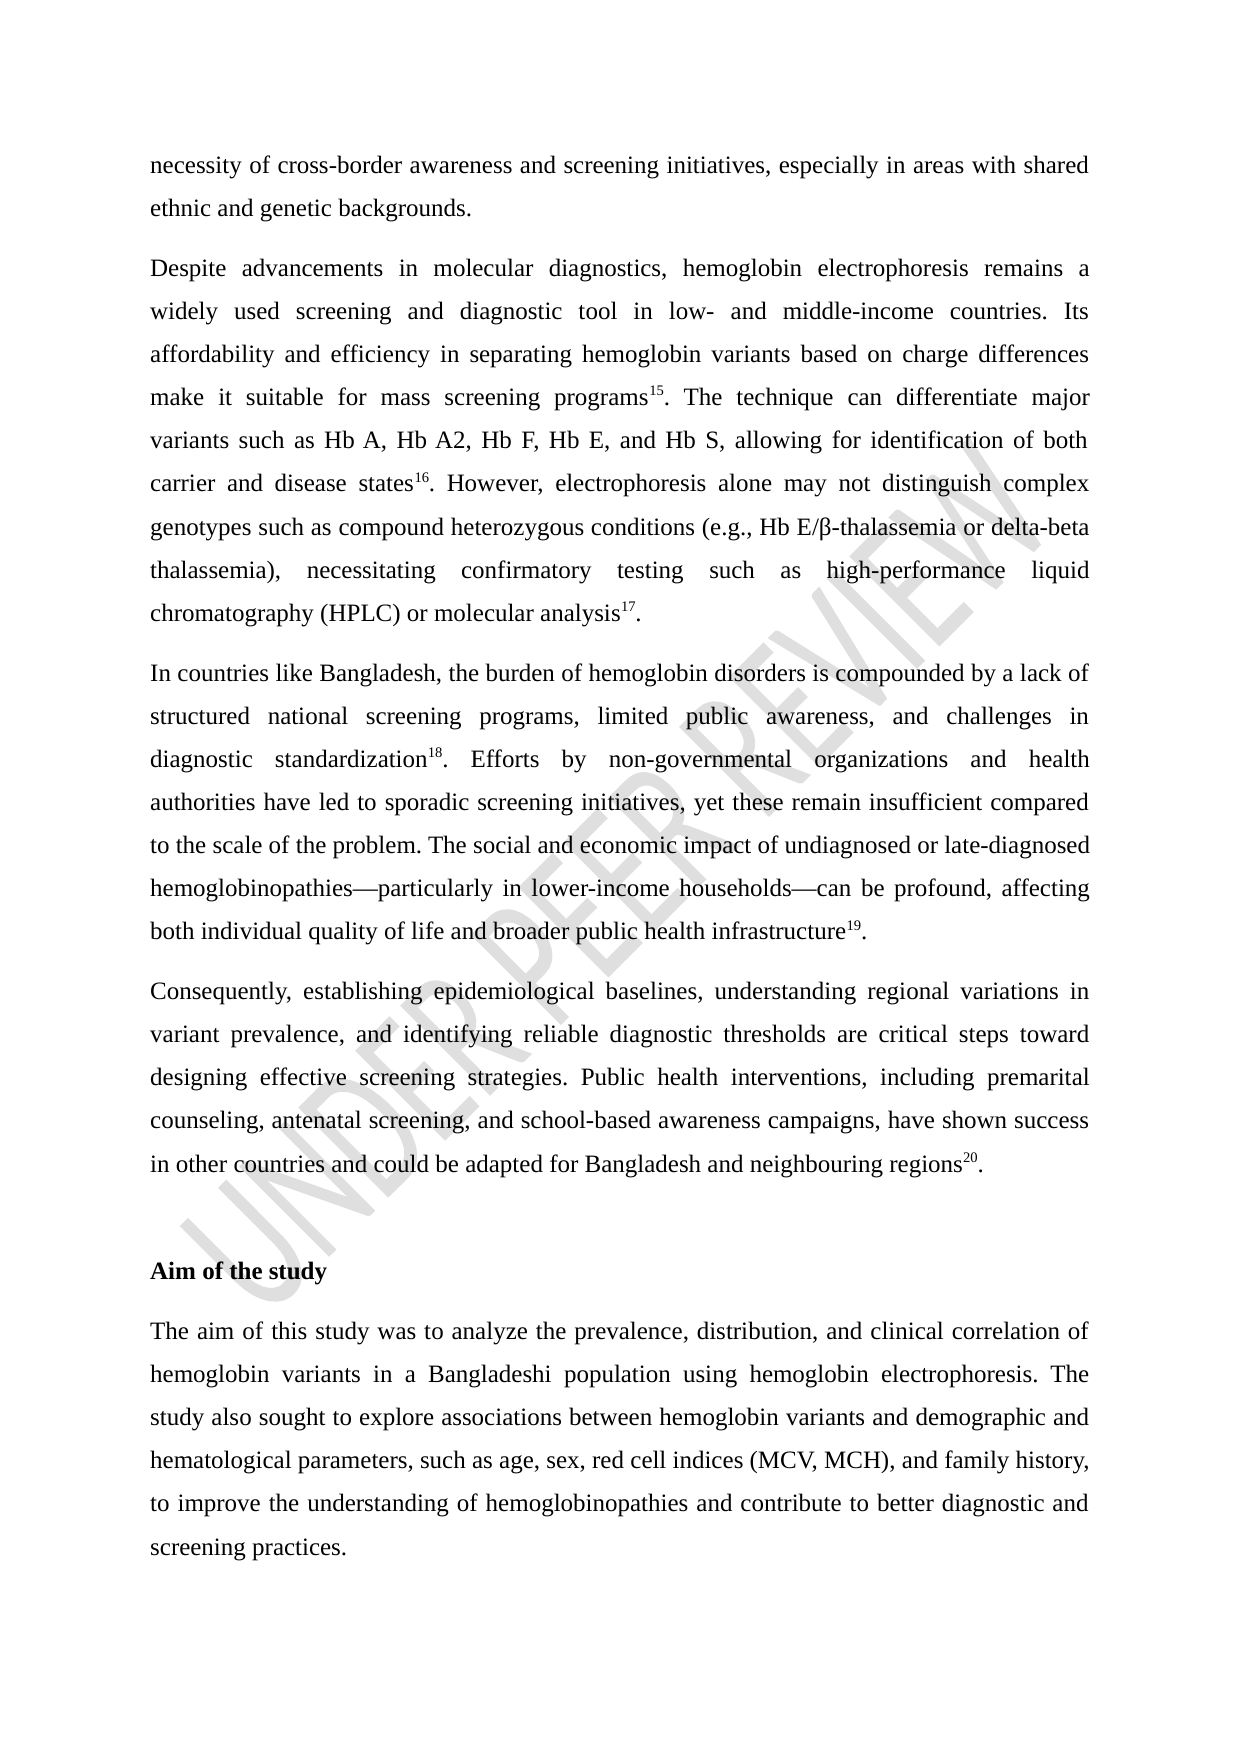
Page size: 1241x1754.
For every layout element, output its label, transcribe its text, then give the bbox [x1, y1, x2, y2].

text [150, 150, 1090, 222]
text In countries like Bangladesh, the burden of hemoglobin disorders is compounded by a lack of structured national screening programs, limited public awareness, and challenges in diagnostic standardization18. Efforts by non-governmental organizations and health authorities have led to sporadic screening initiatives, yet these remain insufficient compared to the scale of the problem. The social and economic impact of undiagnosed or late-diagnosed hemoglobinopathies—particularly in lower-income households—can be profound, affecting both individual quality of life and broader public health infrastructure19. [150, 658, 1090, 945]
text Aim of the study [150, 1256, 1090, 1285]
text The aim of this study was to analyze the prevalence, distribution, and clinical correlation of hemoglobin variants in a Bangladeshi population using hemoglobin electrophoresis. The study also sought to explore associations between hemoglobin variants and demographic and hematological parameters, such as age, sex, red cell indices (MCV, MCH), and family history, to improve the understanding of hemoglobinopathies and contribute to better diagnostic and screening practices. [150, 1316, 1090, 1560]
text Consequently, establishing epidemiological baselines, understanding regional variations in variant prevalence, and identifying reliable diagnostic thresholds are critical steps toward designing effective screening strategies. Public health interventions, including premarital counseling, antenatal screening, and school-based awareness campaigns, have shown success in other countries and could be adapted for Bangladesh and neighbouring regions20. [150, 976, 1090, 1177]
text Despite advancements in molecular diagnostics, hemoglobin electrophoresis remains a widely used screening and diagnostic tool in low- and middle-income countries. Its affordability and efficiency in separating hemoglobin variants based on charge differences make it suitable for mass screening programs15. The technique can differentiate major variants such as Hb A, Hb A2, Hb F, Hb E, and Hb S, allowing for identification of both carrier and disease states16. However, electrophoresis alone may not distinguish complex genotypes such as compound heterozygous conditions (e.g., Hb E/β-thalassemia or delta-beta thalassemia), necessitating confirmatory testing such as high-performance liquid chromatography (HPLC) or molecular analysis17. [150, 253, 1090, 627]
